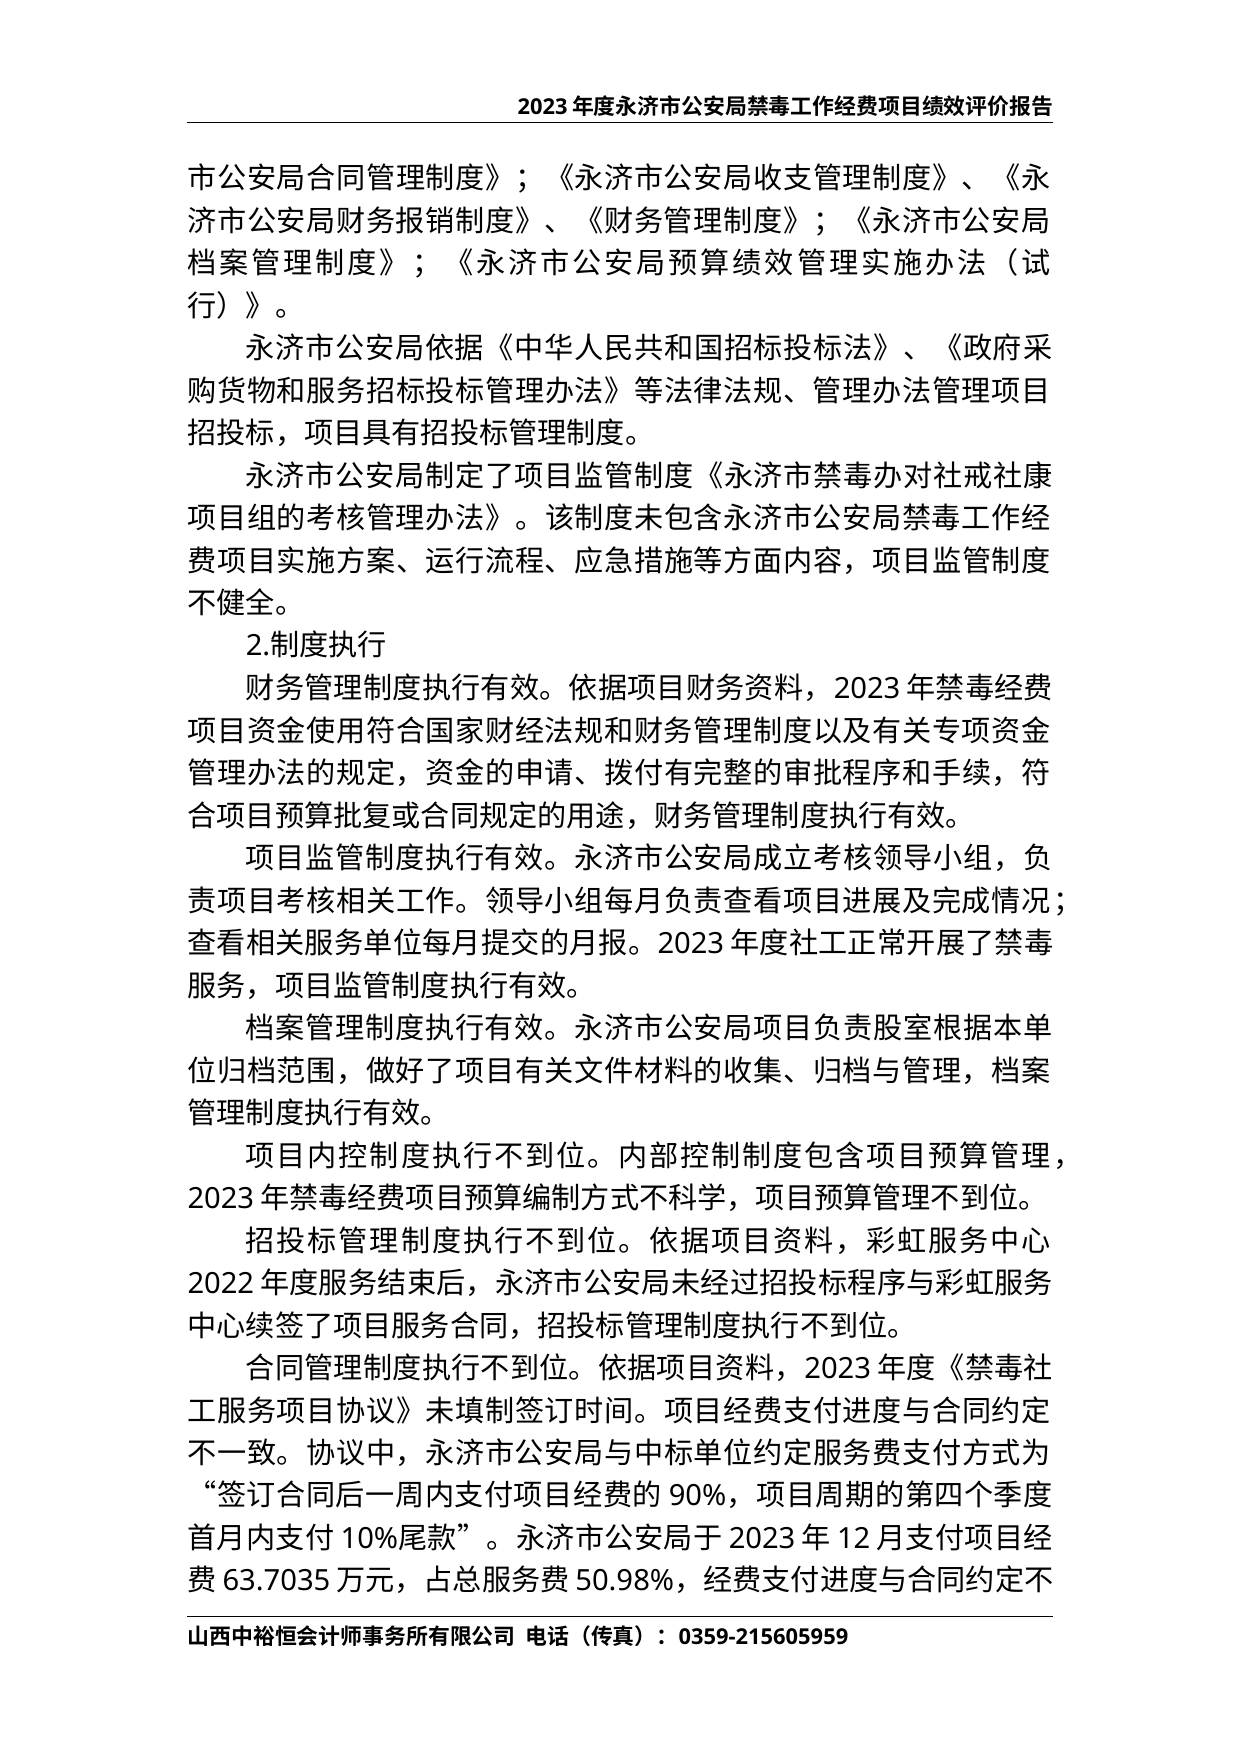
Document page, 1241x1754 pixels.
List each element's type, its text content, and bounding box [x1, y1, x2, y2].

text 永济市公安局制定了项目监管制度《永济市禁毒办对社戒社康项目组的考核管理办法》。该制度未包含永济市公安局禁毒工作经费项目实施方案、运行流程、应急措施等方面内容，项目监管制度不健全。 [187, 452, 1053, 622]
text 2.制度执行 [187, 622, 1053, 664]
text 档案管理制度执行有效。永济市公安局项目负责股室根据本单位归档范围，做好了项目有关文件材料的收集、归档与管理，档案管理制度执行有效。 [187, 1004, 1053, 1132]
text 财务管理制度执行有效。依据项目财务资料，2023年禁毒经费项目资金使用符合国家财经法规和财务管理制度以及有关专项资金管理办法的规定，资金的申请、拨付有完整的审批程序和手续，符合项目预算批复或合同规定的用途，财务管理制度执行有效。 [187, 664, 1053, 834]
text 永济市公安局依据《中华人民共和国招标投标法》、《政府采购货物和服务招标投标管理办法》等法律法规、管理办法管理项目招投标，项目具有招投标管理制度。 [187, 324, 1053, 452]
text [187, 1344, 1053, 1599]
text 项目内控制度执行不到位。内部控制制度包含项目预算管理，2023年禁毒经费项目预算编制方式不科学，项目预算管理不到位。 [187, 1132, 1053, 1217]
text 招投标管理制度执行不到位。依据项目资料，彩虹服务中心2022年度服务结束后，永济市公安局未经过招投标程序与彩虹服务中心续签了项目服务合同，招投标管理制度执行不到位。 [187, 1217, 1053, 1344]
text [187, 154, 1053, 324]
text 项目监管制度执行有效。永济市公安局成立考核领导小组，负责项目考核相关工作。领导小组每月负责查看项目进展及完成情况；查看相关服务单位每月提交的月报。2023年度社工正常开展了禁毒服务，项目监管制度执行有效。 [187, 834, 1053, 1004]
